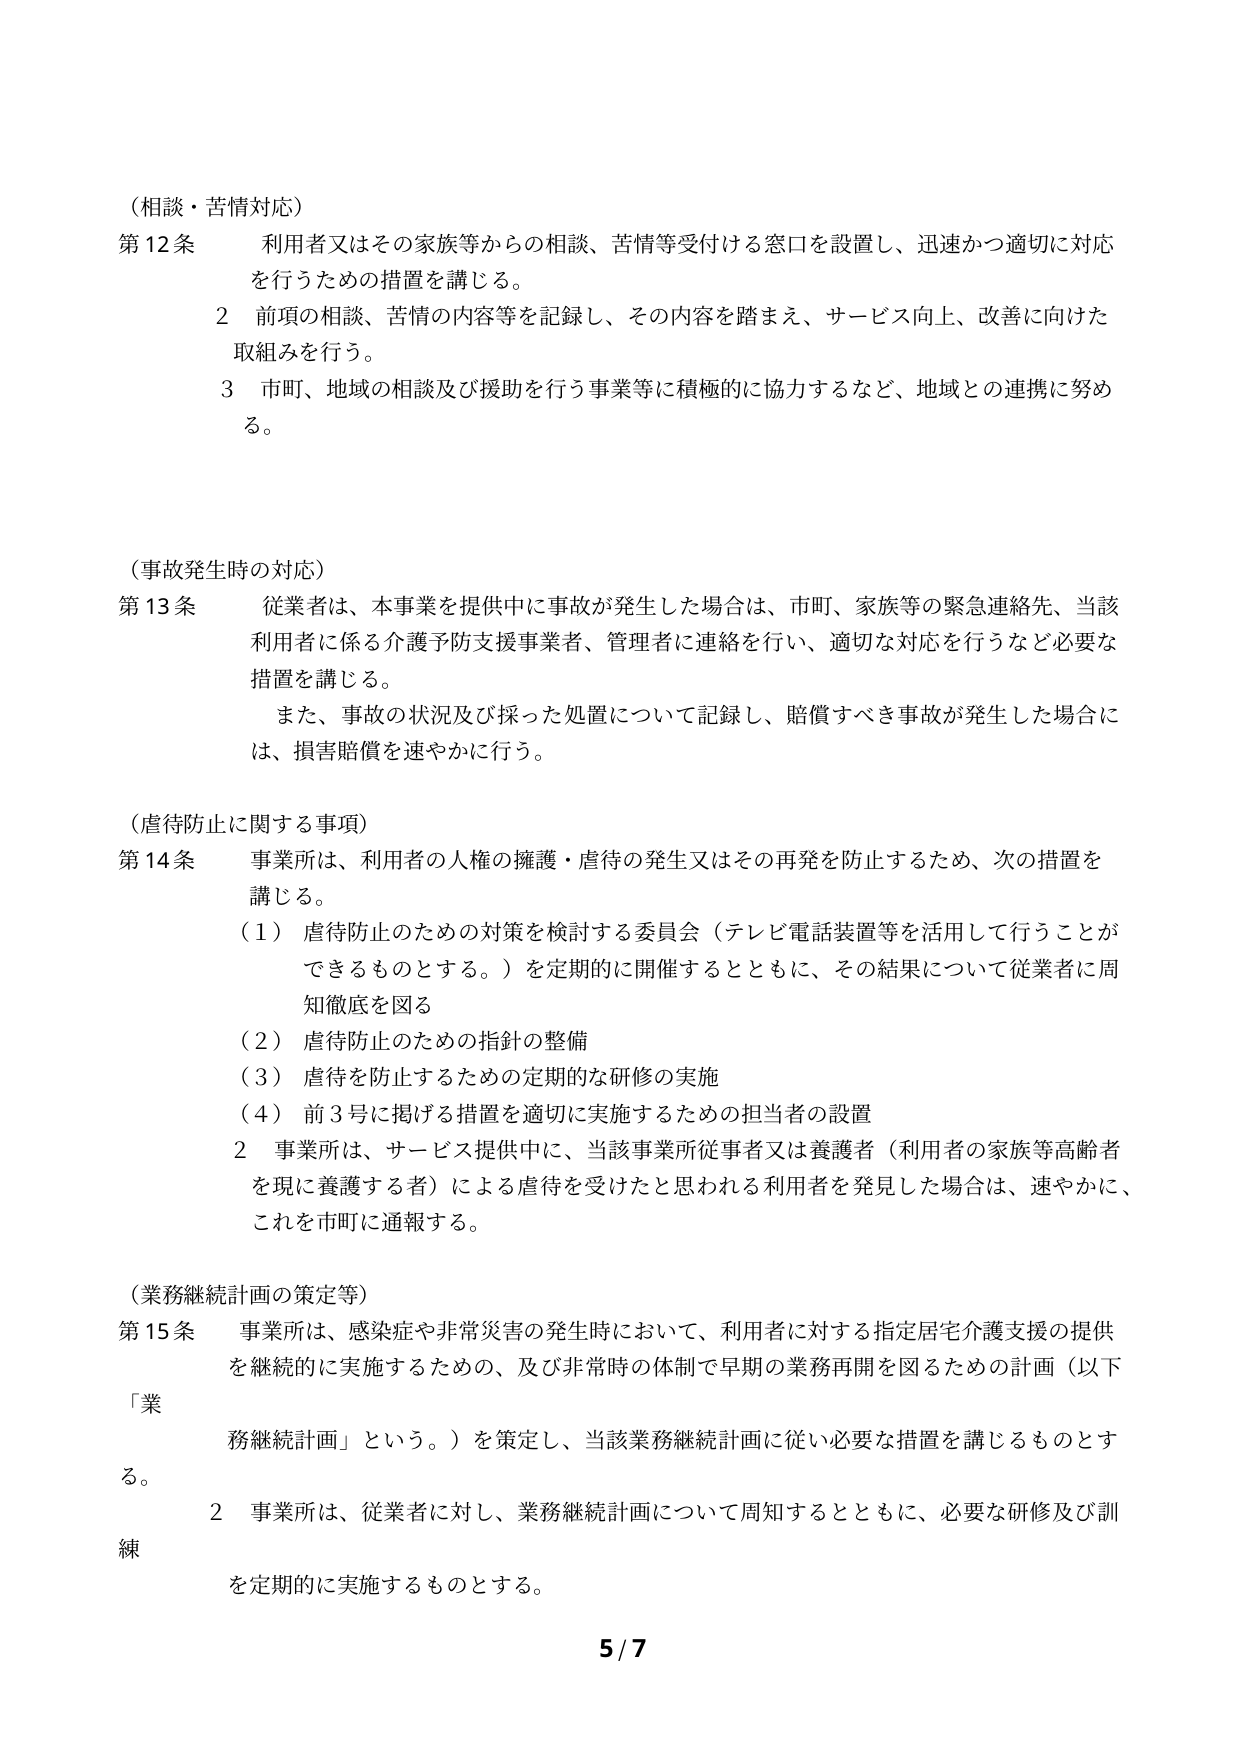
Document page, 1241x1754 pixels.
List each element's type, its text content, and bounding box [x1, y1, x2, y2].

text 第15条 事業所は、感染症や非常災害の発生時において、利用者に対する指定居宅介護支援の提供 [118, 1312, 1122, 1348]
text ２ 事業所は、サービス提供中に、当該事業所従事者又は養護者（利用者の家族等高齢者を現に養護する者）による虐待を受けたと思われる利用者を発見した場合は、速やかに、これを市町に通報する。 [118, 1131, 1122, 1239]
list 前３号に掲げる措置を適切に実施するための担当者の設置 [228, 1094, 1122, 1131]
list 虐待を防止するための定期的な研修の実施 [228, 1058, 1122, 1094]
text 取組みを行う。 [118, 333, 1122, 369]
text を継続的に実施するための、及び非常時の体制で早期の業務再開を図るための計画（以下「業 [118, 1348, 1122, 1421]
text 第12条 利用者又はその家族等からの相談、苦情等受付ける窓口を設置し、迅速かつ適切に対応 [118, 224, 1122, 261]
list 虐待防止のための対策を検討する委員会（テレビ電話装置等を活用して行うことができるものとする。）を定期的に開催するとともに、その結果について従業者に周知徹底を図る [228, 913, 1122, 1022]
text また、事故の状況及び採った処置について記録し、賠償すべき事故が発生した場合には、損害賠償を速やかに行う。 [118, 696, 1122, 768]
text （虐待防止に関する事項） [118, 804, 1122, 841]
text （相談・苦情対応） [118, 188, 1122, 224]
text を行うための措置を講じる。 [118, 261, 1122, 297]
text 第14条 事業所は、利用者の人権の擁護・虐待の発生又はその再発を防止するため、次の措置を [118, 841, 1122, 877]
text ３ 市町、地域の相談及び援助を行う事業等に積極的に協力するなど、地域との連携に努め [118, 369, 1122, 406]
text 講じる。 [227, 877, 1122, 913]
text 第13条 従業者は、本事業を提供中に事故が発生した場合は、市町、家族等の緊急連絡先、当該利用者に係る介護予防支援事業者、管理者に連絡を行い、適切な対応を行うなど必要な措置を講じる。 [118, 587, 1122, 696]
text る。 [208, 406, 1122, 442]
text ２ 前項の相談、苦情の内容等を記録し、その内容を踏まえ、サービス向上、改善に向けた [118, 297, 1122, 333]
text （事故発生時の対応） [118, 551, 1122, 587]
text 務継続計画」という。）を策定し、当該業務継続計画に従い必要な措置を講じるものとする。 [118, 1421, 1122, 1493]
text を定期的に実施するものとする。 [118, 1566, 1122, 1602]
text ２ 事業所は、従業者に対し、業務継続計画について周知するとともに、必要な研修及び訓練 [118, 1493, 1122, 1566]
list 虐待防止のための指針の整備 [228, 1022, 1122, 1058]
text （業務継続計画の策定等） [118, 1276, 1122, 1312]
